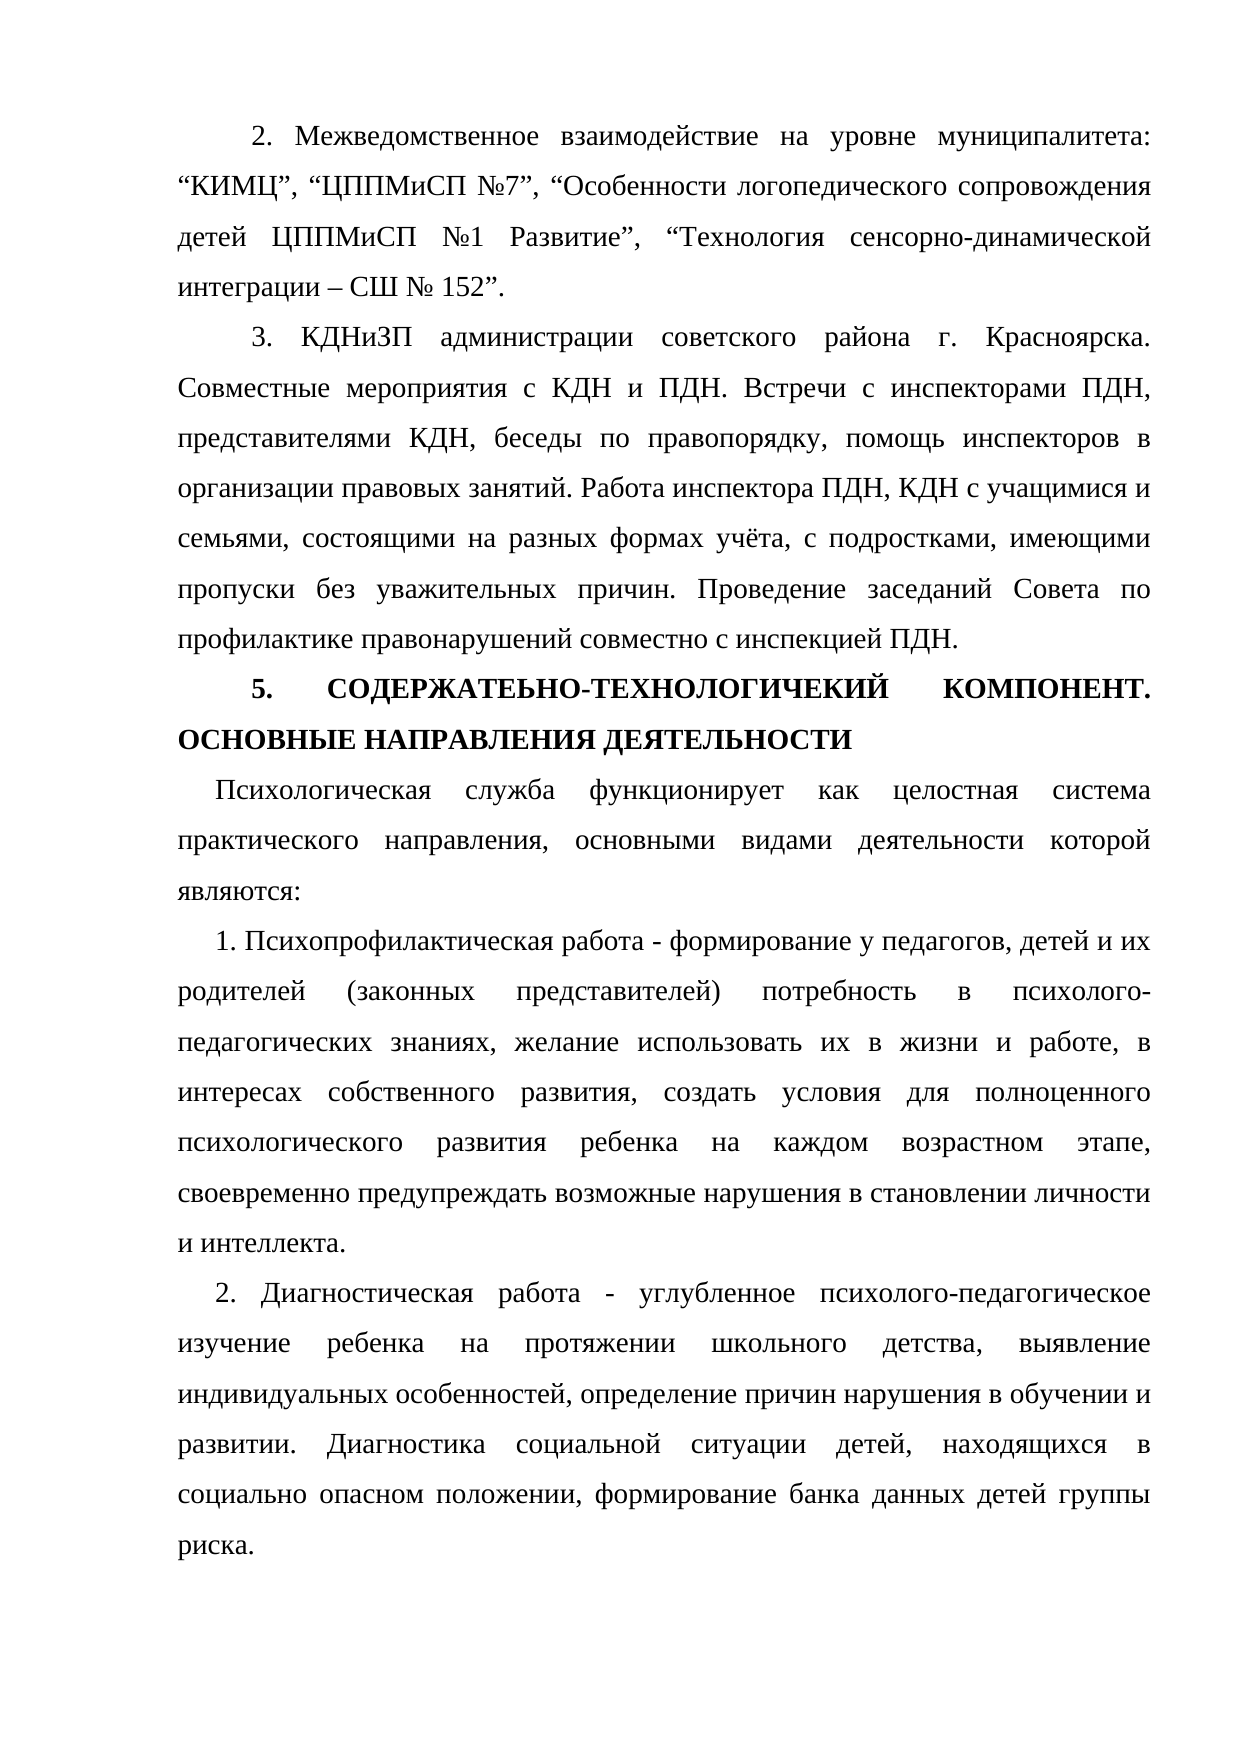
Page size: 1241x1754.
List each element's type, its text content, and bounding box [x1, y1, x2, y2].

text 2. Межведомственное взаимодействие на уровне муниципалитета: “КИМЦ”, “ЦППМиСП №7”, “Особенности логопедического сопровождения детей ЦППМиСП №1 Развитие”, “Технология сенсорно-динамической интеграции – СШ № 152”. [177, 118, 1152, 303]
text Психологическая служба функционирует как целостная система практического направления, основными видами деятельности которой являются: [177, 772, 1152, 906]
text 3. КДНиЗП администрации советского района г. Красноярска. Совместные мероприятия с КДН и ПДН. Встречи с инспекторами ПДН, представителями КДН, беседы по правопорядку, помощь инспекторов в организации правовых занятий. Работа инспектора ПДН, КДН с учащимися и семьями, состоящими на разных формах учёта, с подростками, имеющими пропуски без уважительных причин. Проведение заседаний Совета по профилактике правонарушений совместно с инспекцией ПДН. [177, 319, 1152, 655]
text 2. Диагностическая работа - углубленное психолого-педагогическое изучение ребенка на протяжении школьного детства, выявление индивидуальных особенностей, определение причин нарушения в обучении и развитии. Диагностика социальной ситуации детей, находящихся в социально опасном положении, формирование банка данных детей группы риска. [177, 1275, 1152, 1560]
text 5. СОДЕРЖАТЕЬНО-ТЕХНОЛОГИЧЕКИЙ КОМПОНЕНТ. ОСНОВНЫЕ НАПРАВЛЕНИЯ ДЕЯТЕЛЬНОСТИ [177, 672, 1152, 755]
text 1. Психопрофилактическая работа - формирование у педагогов, детей и их родителей (законных представителей) потребность в психолого-педагогических знаниях, желание использовать их в жизни и работе, в интересах собственного развития, создать условия для полноценного психологического развития ребенка на каждом возрастном этапе, своевременно предупреждать возможные нарушения в становлении личности и интеллекта. [177, 923, 1152, 1258]
